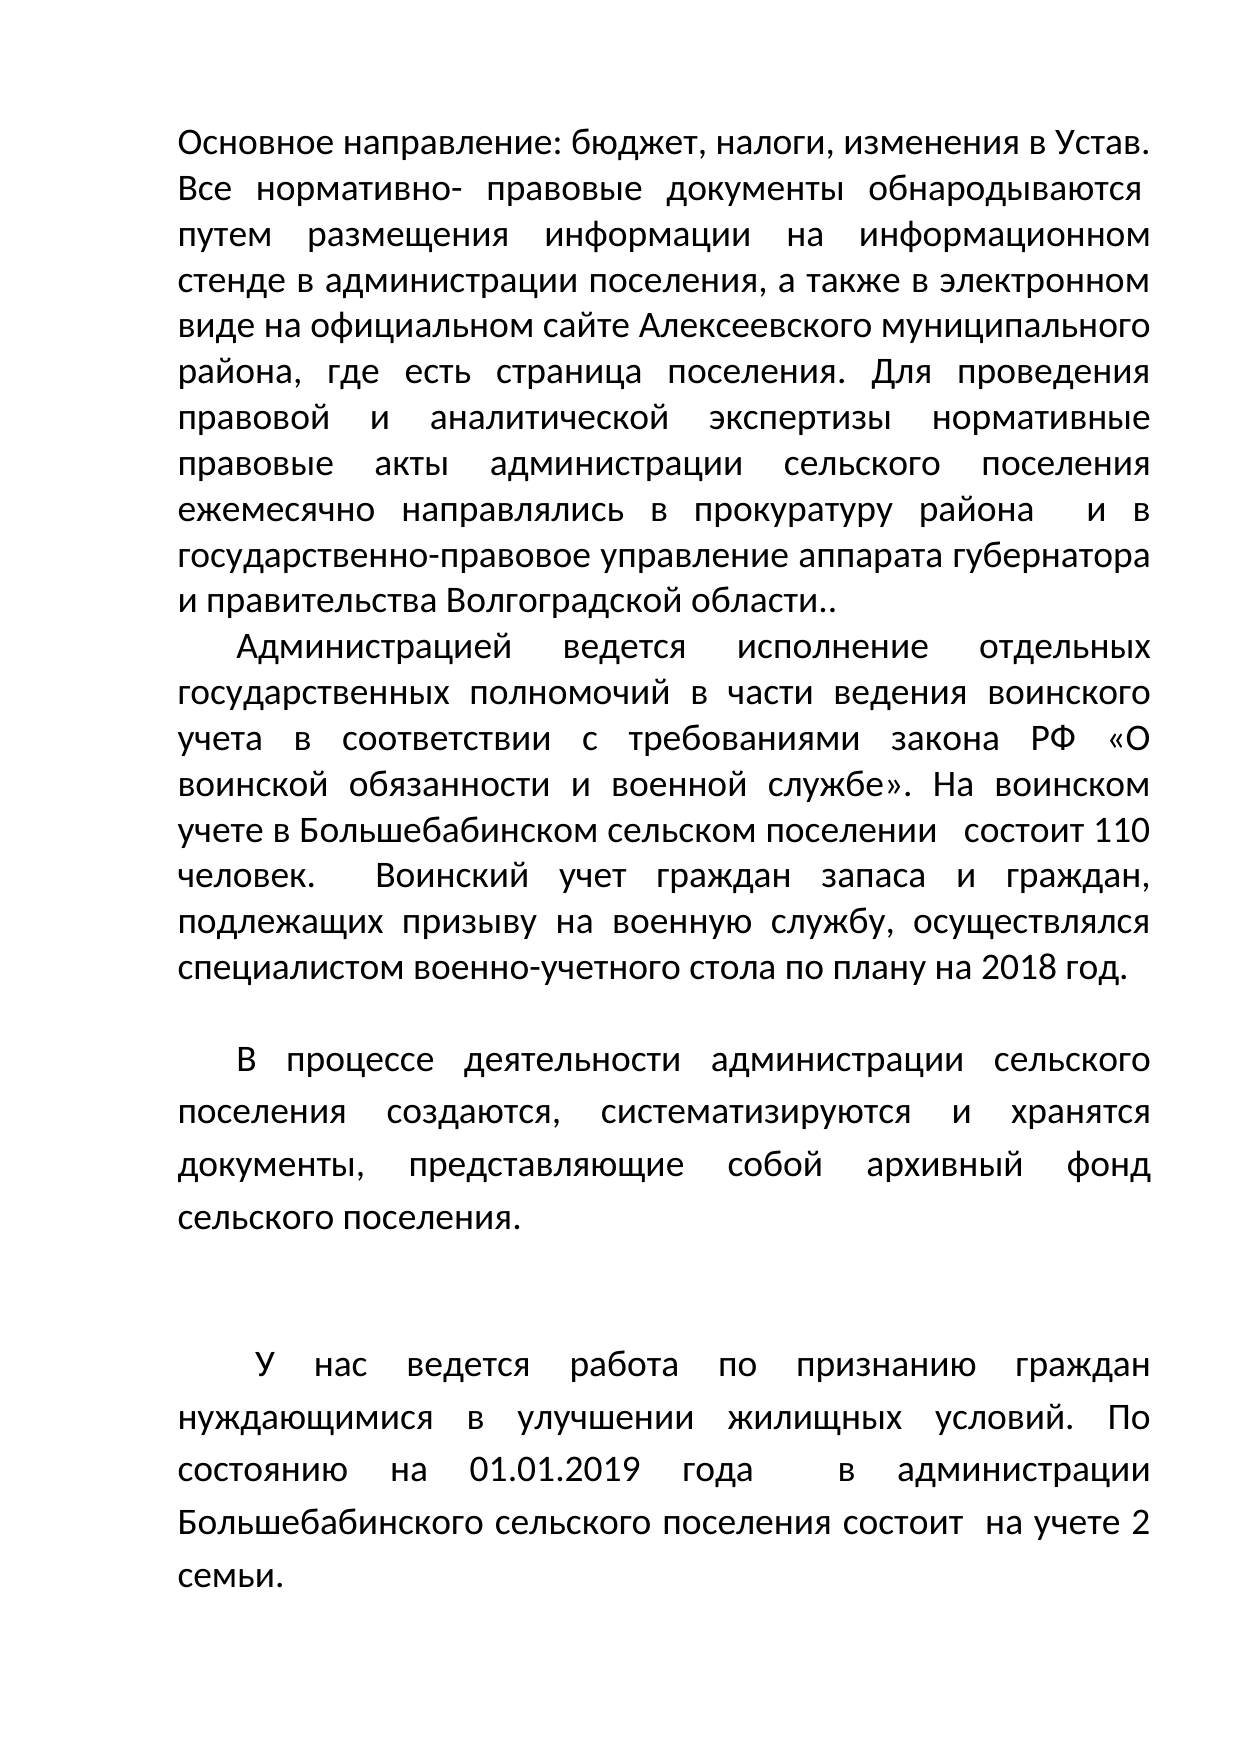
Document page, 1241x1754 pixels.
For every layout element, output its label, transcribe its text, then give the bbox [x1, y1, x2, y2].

text У нас ведется работа по признанию граждан нуждающимися в улучшении жилищных условий. По состоянию на 01.01.2019 года в администрации Большебабинского сельского поселения состоит на учете 2 семьи. [177, 1340, 1152, 1597]
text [177, 118, 1152, 622]
text В процессе деятельности администрации сельского поселения создаются, систематизируются и хранятся документы, представляющие собой архивный фонд сельского поселения. [177, 1035, 1152, 1239]
text Администрацией ведется исполнение отдельных государственных полномочий в части ведения воинского учета в соответствии с требованиями закона РФ «О воинской обязанности и военной службе». На воинском учете в Большебабинском сельском поселении состоит 110 человек. Воинский учет граждан запаса и граждан, подлежащих призыву на военную службу, осуществлялся специалистом военно-учетного стола по плану на 2018 год. [177, 622, 1152, 989]
